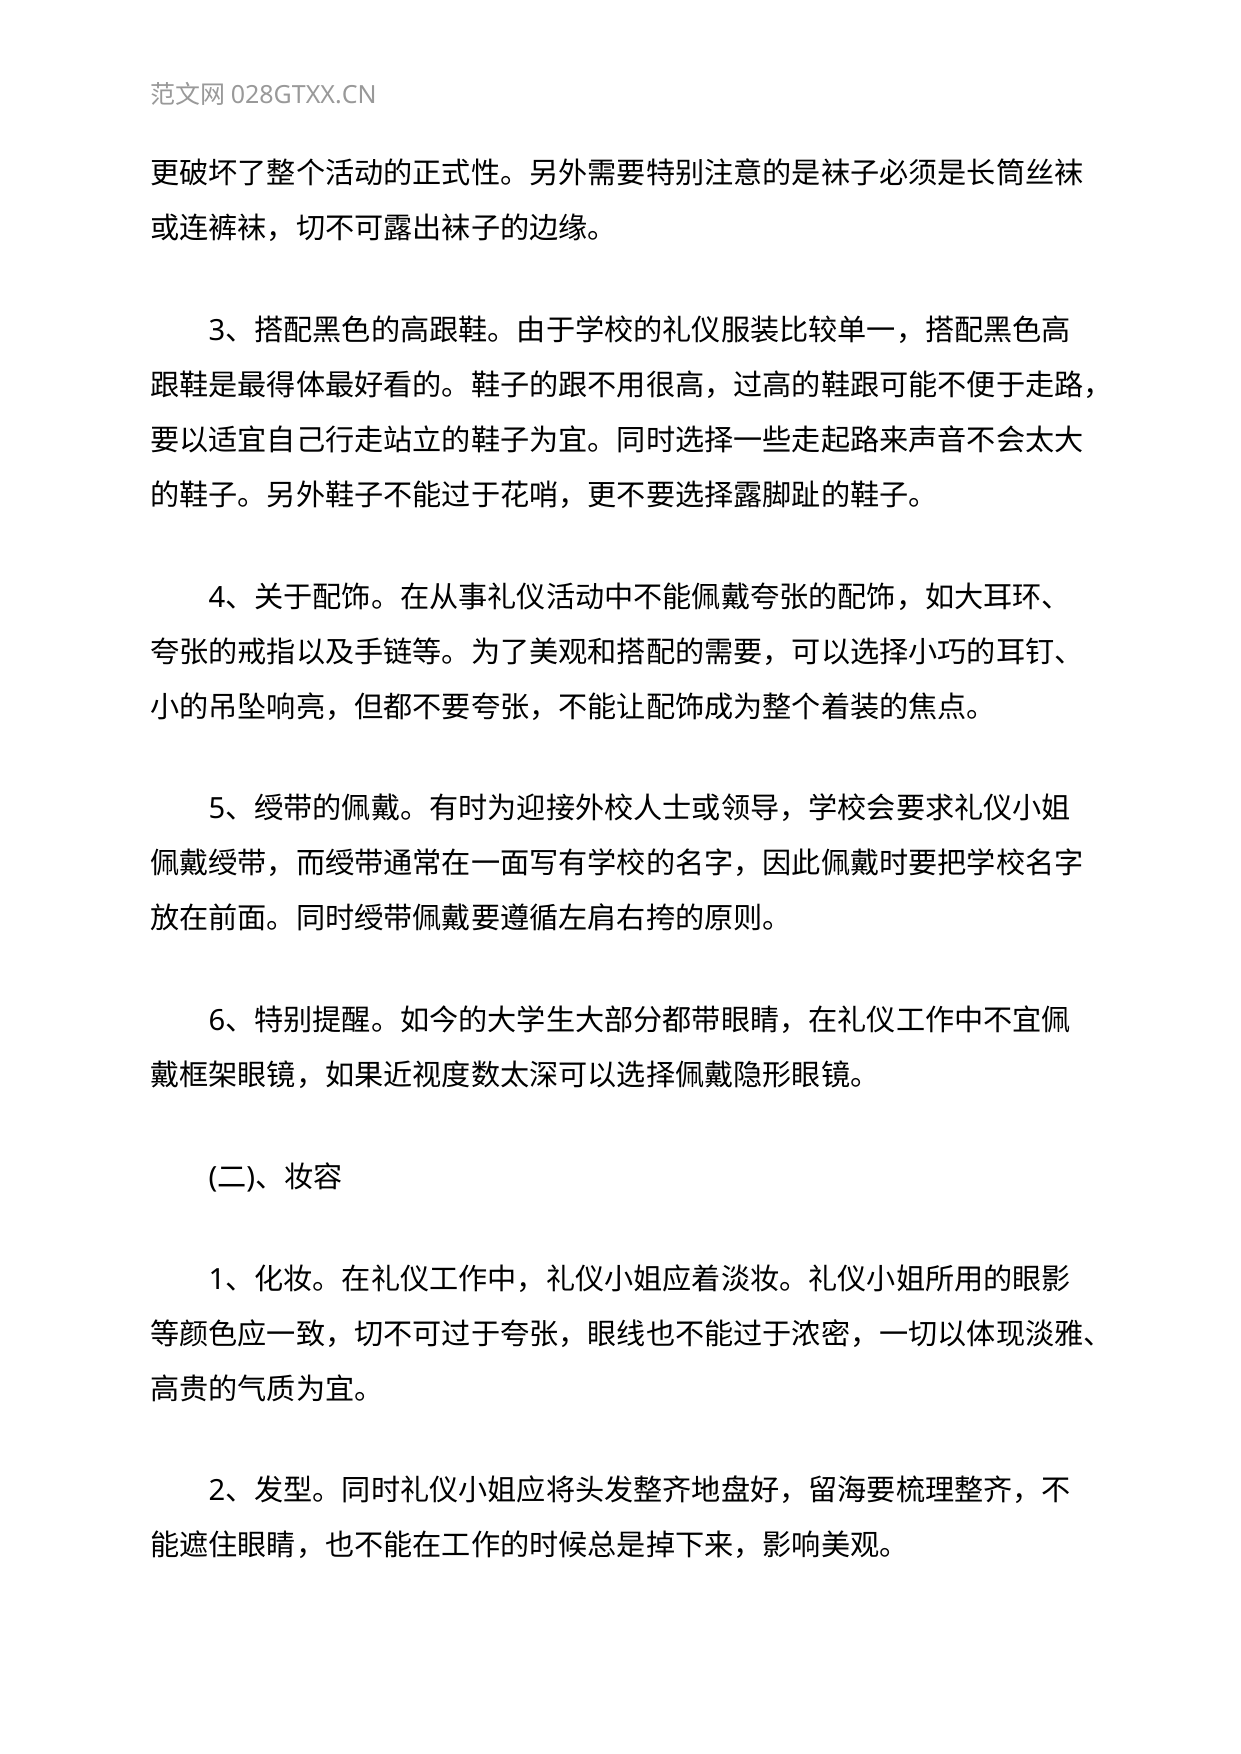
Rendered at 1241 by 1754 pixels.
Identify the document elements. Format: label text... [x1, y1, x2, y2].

text (二)、妆容 [150, 1153, 1090, 1196]
text 5、绶带的佩戴。有时为迎接外校人士或领导，学校会要求礼仪小姐佩戴绶带，而绶带通常在一面写有学校的名字，因此佩戴时要把学校名字放在前面。同时绶带佩戴要遵循左肩右挎的原则。 [150, 785, 1090, 937]
text 1、化妆。在礼仪工作中，礼仪小姐应着淡妆。礼仪小姐所用的眼影等颜色应一致，切不可过于夸张，眼线也不能过于浓密，一切以体现淡雅、高贵的气质为宜。 [150, 1255, 1090, 1407]
text 3、搭配黑色的高跟鞋。由于学校的礼仪服装比较单一，搭配黑色高跟鞋是最得体最好看的。鞋子的跟不用很高，过高的鞋跟可能不便于走路，要以适宜自己行走站立的鞋子为宜。同时选择一些走起路来声音不会太大的鞋子。另外鞋子不能过于花哨，更不要选择露脚趾的鞋子。 [150, 307, 1090, 514]
text 4、关于配饰。在从事礼仪活动中不能佩戴夸张的配饰，如大耳环、夸张的戒指以及手链等。为了美观和搭配的需要，可以选择小巧的耳钉、小的吊坠响亮，但都不要夸张，不能让配饰成为整个着装的焦点。 [150, 573, 1090, 725]
text 6、特别提醒。如今的大学生大部分都带眼睛，在礼仪工作中不宜佩戴框架眼镜，如果近视度数太深可以选择佩戴隐形眼镜。 [150, 997, 1090, 1094]
text 2、发型。同时礼仪小姐应将头发整齐地盘好，留海要梳理整齐，不能遮住眼睛，也不能在工作的时候总是掉下来，影响美观。 [150, 1467, 1090, 1564]
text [150, 150, 1090, 247]
